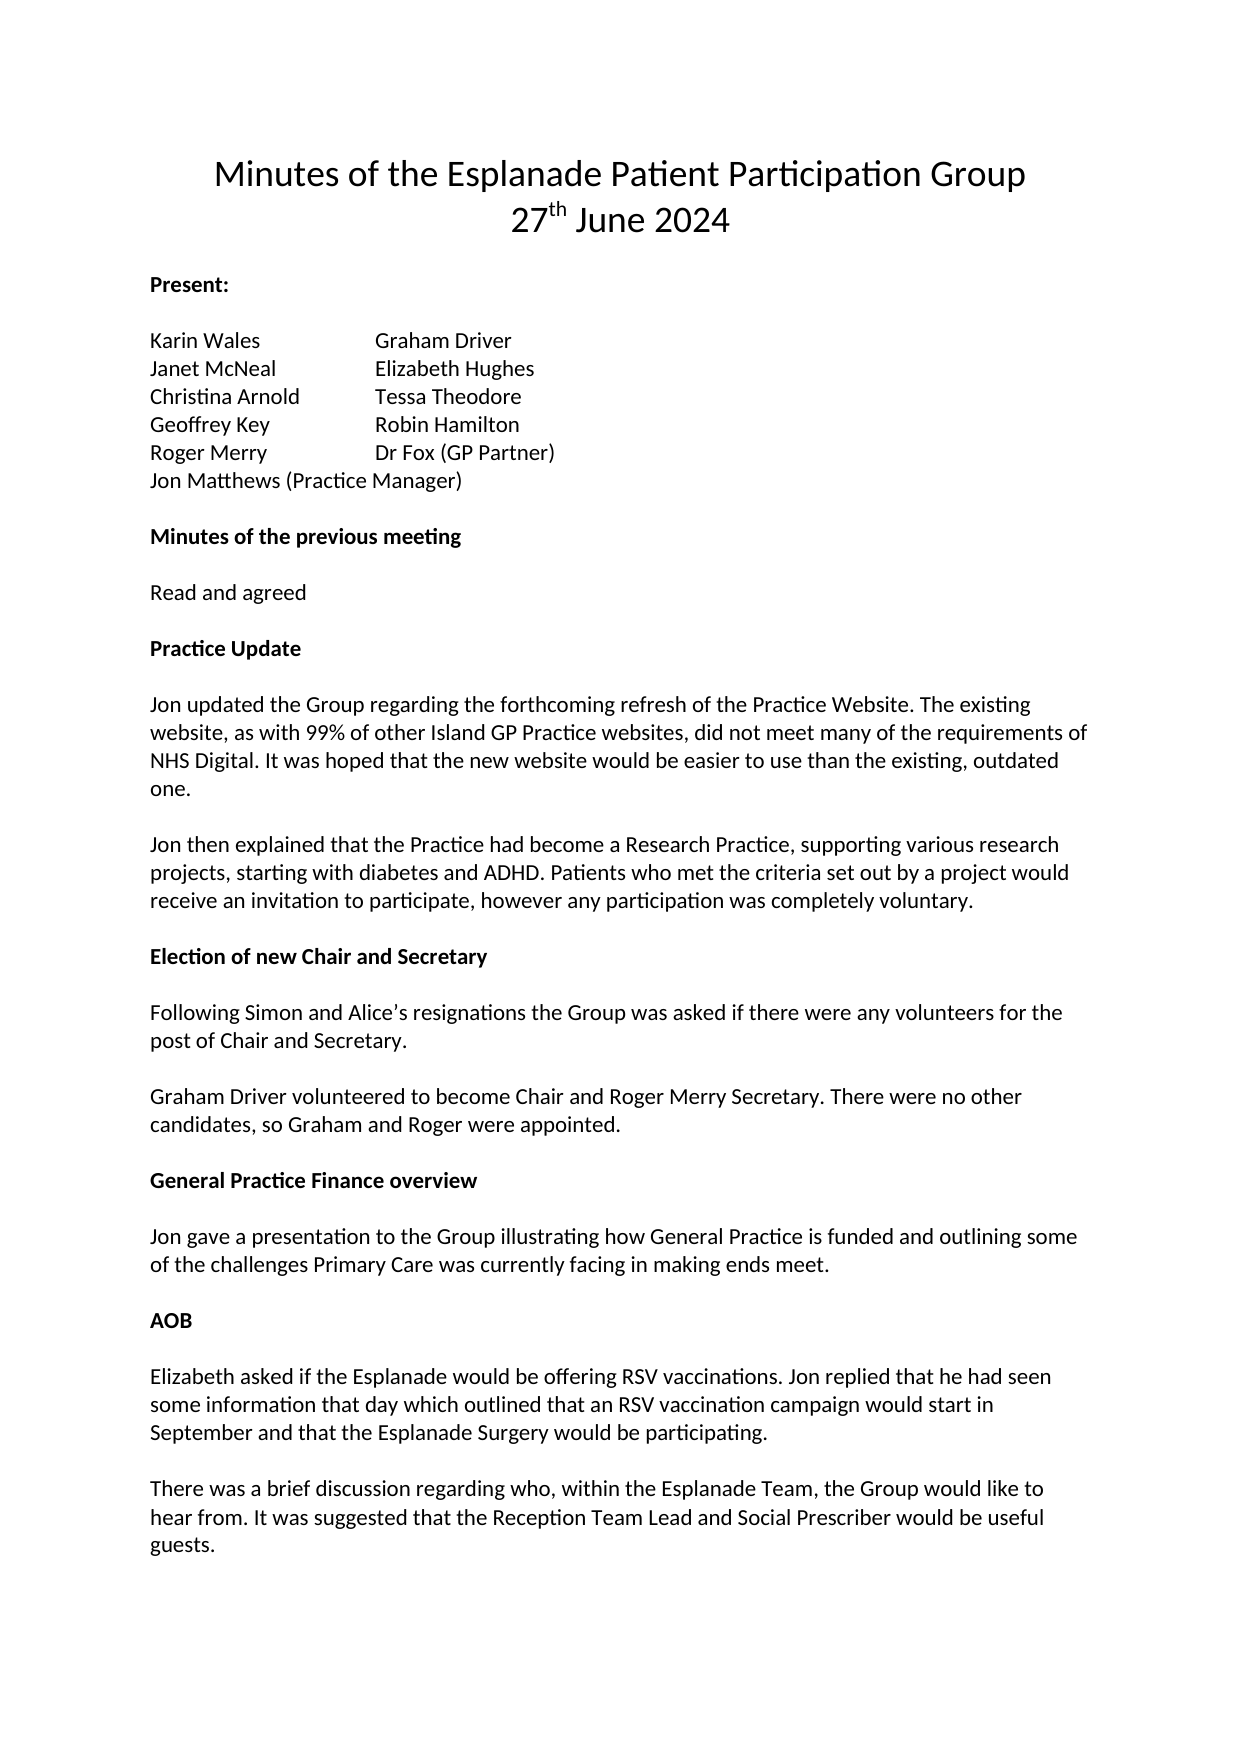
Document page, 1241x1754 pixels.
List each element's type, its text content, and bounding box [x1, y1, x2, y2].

text Janet McNeal Elizabeth Hughes [150, 354, 1090, 382]
text Christina Arnold Tessa Theodore [150, 382, 1090, 410]
text Geoffrey Key Robin Hamilton [150, 410, 1090, 438]
text Jon gave a presentation to the Group illustrating how General Practice is funded and outlining some of the challenges Primary Care was currently facing in making ends meet. [150, 1222, 1090, 1278]
text Elizabeth asked if the Esplanade would be offering RSV vaccinations. Jon replied that he had seen some information that day which outlined that an RSV vaccination campaign would start in September and that the Esplanade Surgery would be participating. [150, 1362, 1090, 1447]
text 27th June 2024 [150, 196, 1090, 242]
text Jon Matthews (Practice Manager) [150, 466, 1090, 494]
text Minutes of the Esplanade Patient Participation Group [150, 150, 1090, 196]
text Following Simon and Alice’s resignations the Group was asked if there were any volunteers for the post of Chair and Secretary. [150, 998, 1090, 1054]
text AOB [150, 1306, 1090, 1334]
text Roger Merry Dr Fox (GP Partner) [150, 438, 1090, 466]
text Jon then explained that the Practice had become a Research Practice, supporting various research projects, starting with diabetes and ADHD. Patients who met the criteria set out by a project would receive an invitation to participate, however any participation was completely voluntary. [150, 830, 1090, 914]
text Practice Update [150, 634, 1090, 662]
text Election of new Chair and Secretary [150, 942, 1090, 970]
text Jon updated the Group regarding the forthcoming refresh of the Practice Website. The existing website, as with 99% of other Island GP Practice websites, did not meet many of the requirements of NHS Digital. It was hoped that the new website would be easier to use than the existing, outdated one. [150, 690, 1090, 802]
text Graham Driver volunteered to become Chair and Roger Merry Secretary. There were no other candidates, so Graham and Roger were appointed. [150, 1082, 1090, 1138]
text Karin Wales Graham Driver [150, 326, 1090, 354]
text Minutes of the previous meeting [150, 522, 1090, 550]
text General Practice Finance overview [150, 1166, 1090, 1194]
text There was a brief discussion regarding who, within the Esplanade Team, the Group would like to hear from. It was suggested that the Reception Team Lead and Social Prescriber would be useful guests. [150, 1474, 1090, 1559]
text Present: [150, 270, 1090, 298]
text Read and agreed [150, 578, 1090, 606]
